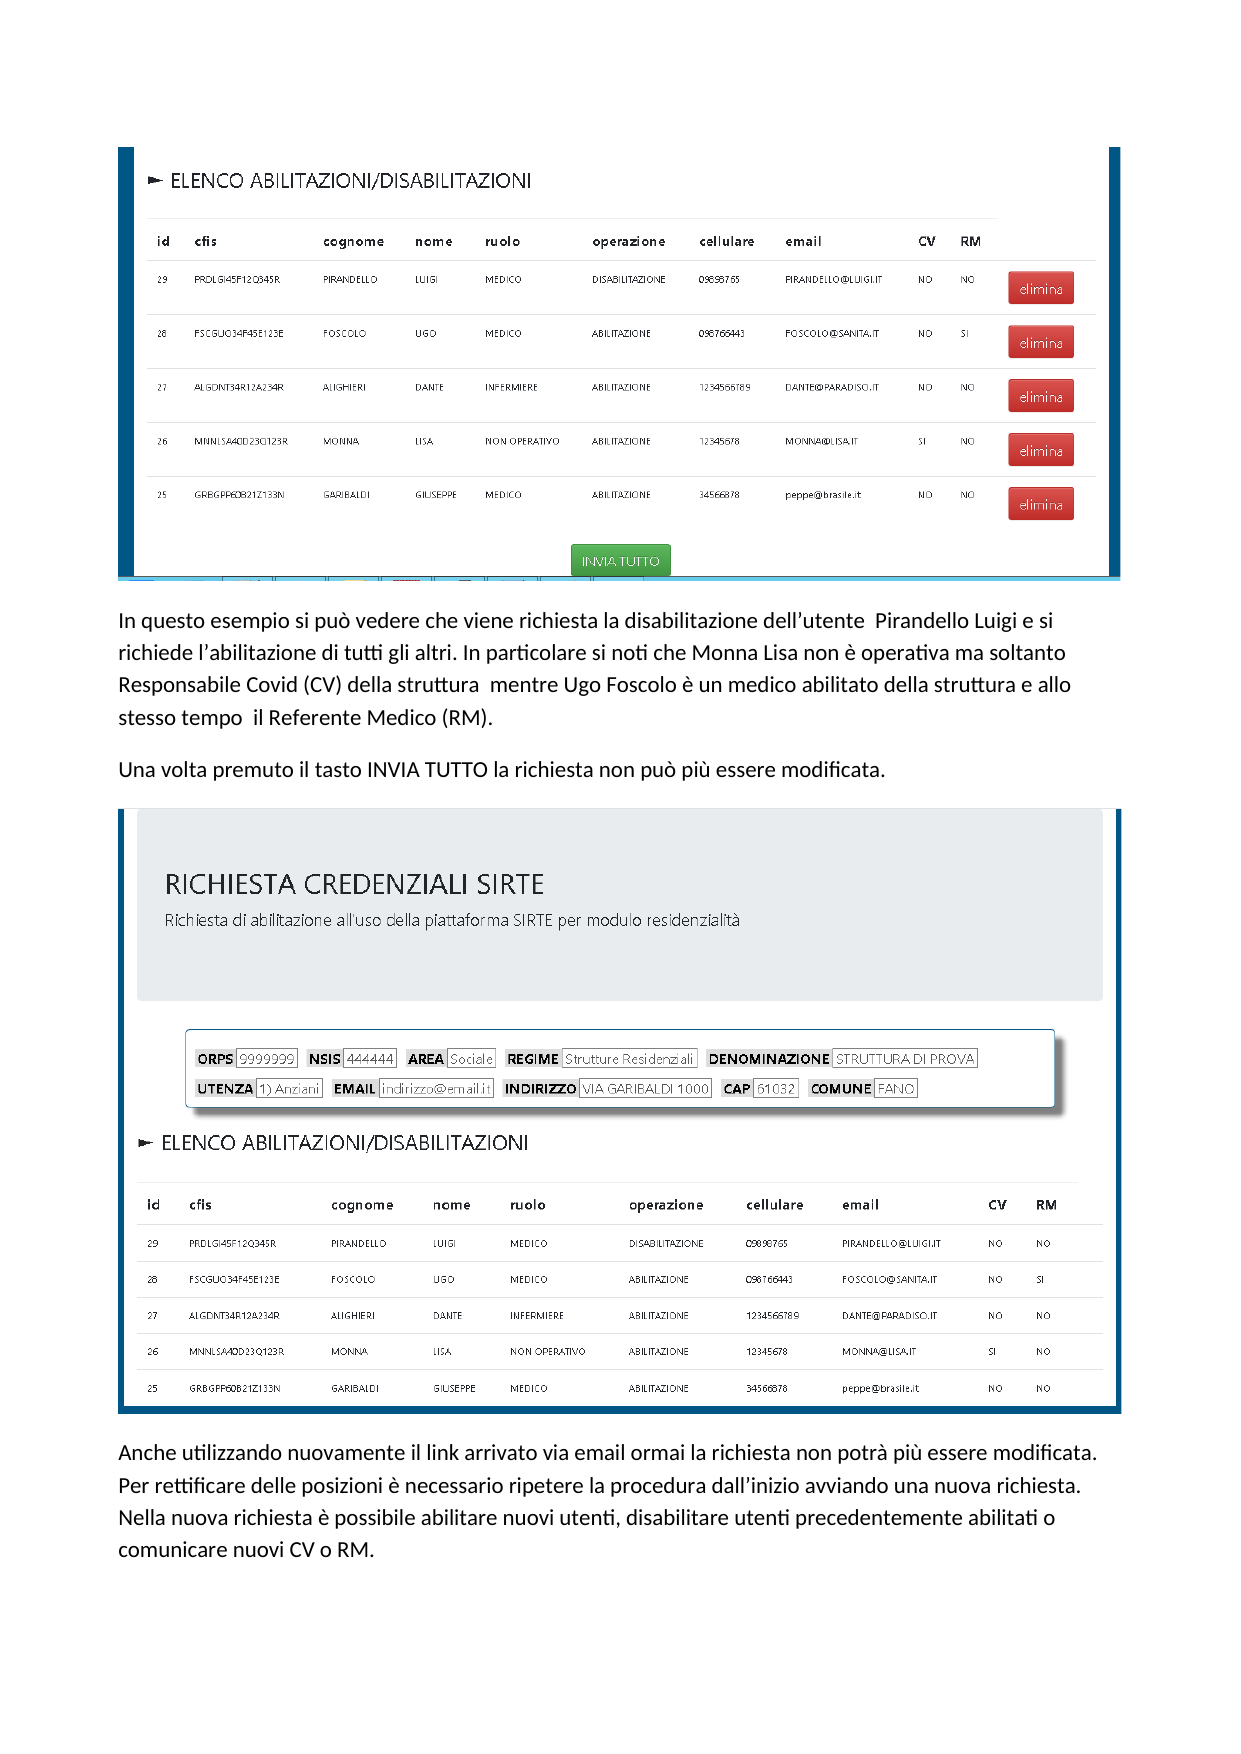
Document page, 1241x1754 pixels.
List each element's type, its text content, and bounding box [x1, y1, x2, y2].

picture [118, 808, 1122, 1414]
text In questo esempio si può vedere che viene richiesta la disabilitazione dell’utente Pirandello Luigi e si richiede l’abilitazione di tutti gli altri. In particolare si noti che Monna Lisa non è operativa ma soltanto Responsabile Covid (CV) della struttura mentre Ugo Foscolo è un medico abilitato della struttura e allo stesso tempo il Referente Medico (RM). [118, 606, 1122, 731]
picture [118, 147, 1121, 581]
text Anche utilizzando nuovamente il link arrivato via email ormai la richiesta non potrà più essere modificata. Per rettificare delle posizioni è necessario ripetere la procedura dall’inizio avviando una nuova richiesta. Nella nuova richiesta è possibile abilitare nuovi utenti, disabilitare utenti precedentemente abilitati o comunicare nuovi CV o RM. [118, 1438, 1122, 1563]
text Una volta premuto il tasto INVIA TUTTO la richiesta non può più essere modificata. [118, 756, 1122, 784]
